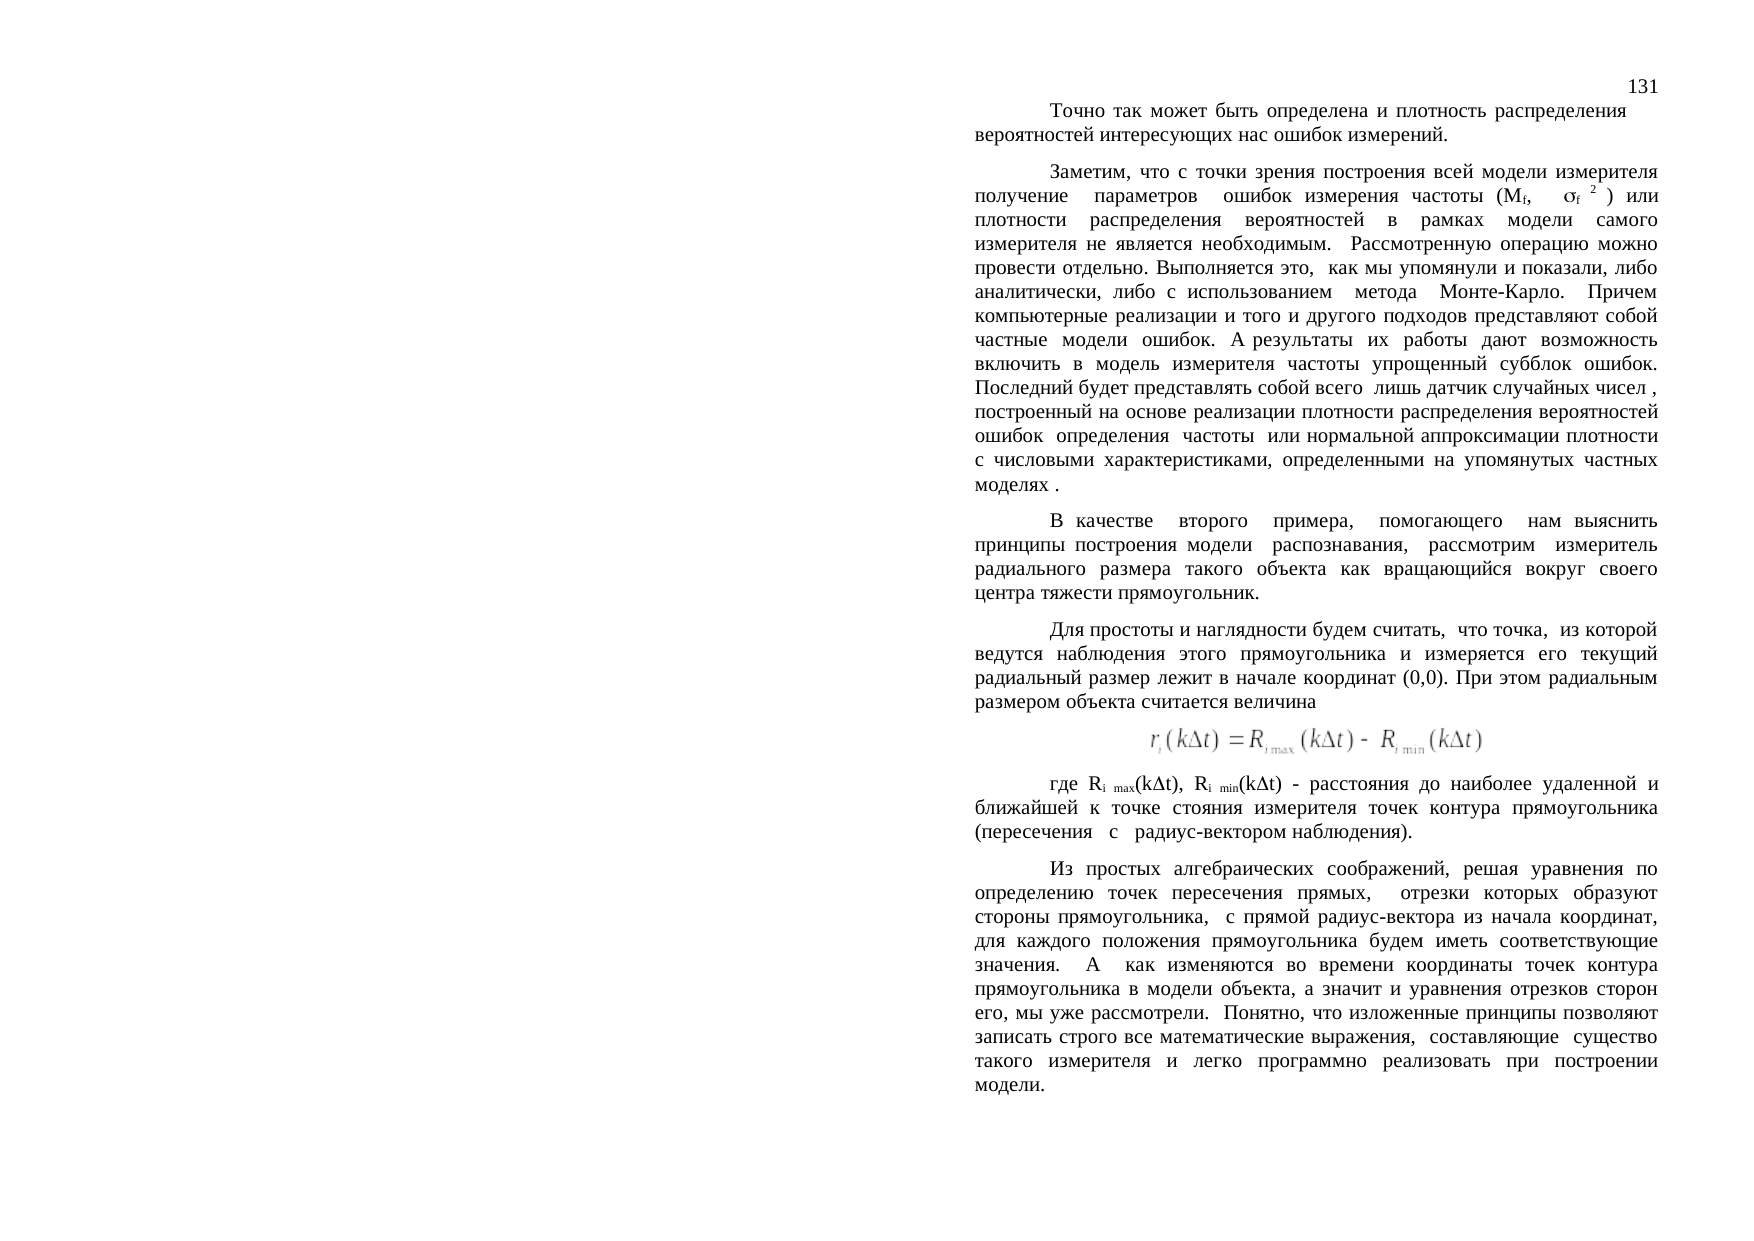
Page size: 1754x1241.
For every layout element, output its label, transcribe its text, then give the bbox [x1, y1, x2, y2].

text где Ri max(kt), Ri min(kt) - расстояния до наиболее удаленной и ближайшей к точке стояния измерителя точек контура прямоугольника (пересечения с радиус-вектором наблюдения). [974, 771, 1659, 843]
text Точно так может быть определена и плотность распределения вероятностей интересующих нас ошибок измерений. [974, 98, 1659, 146]
text В качестве второго примера, помогающего нам выяснить принципы построения модели распознавания, рассмотрим измеритель радиального размера такого объекта как вращающийся вокруг своего центра тяжести прямоугольник. [974, 508, 1659, 604]
text Для простоты и наглядности будем считать, что точка, из которой ведутся наблюдения этого прямоугольника и измеряется его текущий радиальный размер лежит в начале координат (0,0). При этом радиальным размером объекта считается величина [974, 617, 1659, 713]
text Из простых алгебраических соображений, решая уравнения по определению точек пересечения прямых, отрезки которых образуют стороны прямоугольника, с прямой радиус-вектора из начала координат, для каждого положения прямоугольника будем иметь соответствующие значения. А как изменяются во времени координаты точек контура прямоугольника в модели объекта, а значит и уравнения отрезков сторон его, мы уже рассмотрели. Понятно, что изложенные принципы позволяют записать строго все математические выражения, составляющие существо такого измерителя и легко программно реализовать при построении модели. [974, 855, 1659, 1096]
text Заметим, что с точки зрения построения всей модели измерителя получение параметров ошибок измерения частоты (Mf, f 2 ) или плотности распределения вероятностей в рамках модели самого измерителя не является необходимым. Рассмотренную операцию можно провести отдельно. Выполняется это, как мы упомянули и показали, либо аналитически, либо с использованием метода Монте-Карло. Причем компьютерные реализации и того и другого подходов представляют собой частные модели ошибок. А результаты их работы дают возможность включить в модель измерителя частоты упрощенный субблок ошибок. Последний будет представлять собой всего лишь датчик случайных чисел , построенный на основе реализации плотности распределения вероятностей ошибок определения частоты или нормальной аппроксимации плотности с числовыми характеристиками, определенными на упомянутых частных моделях . [974, 158, 1659, 495]
